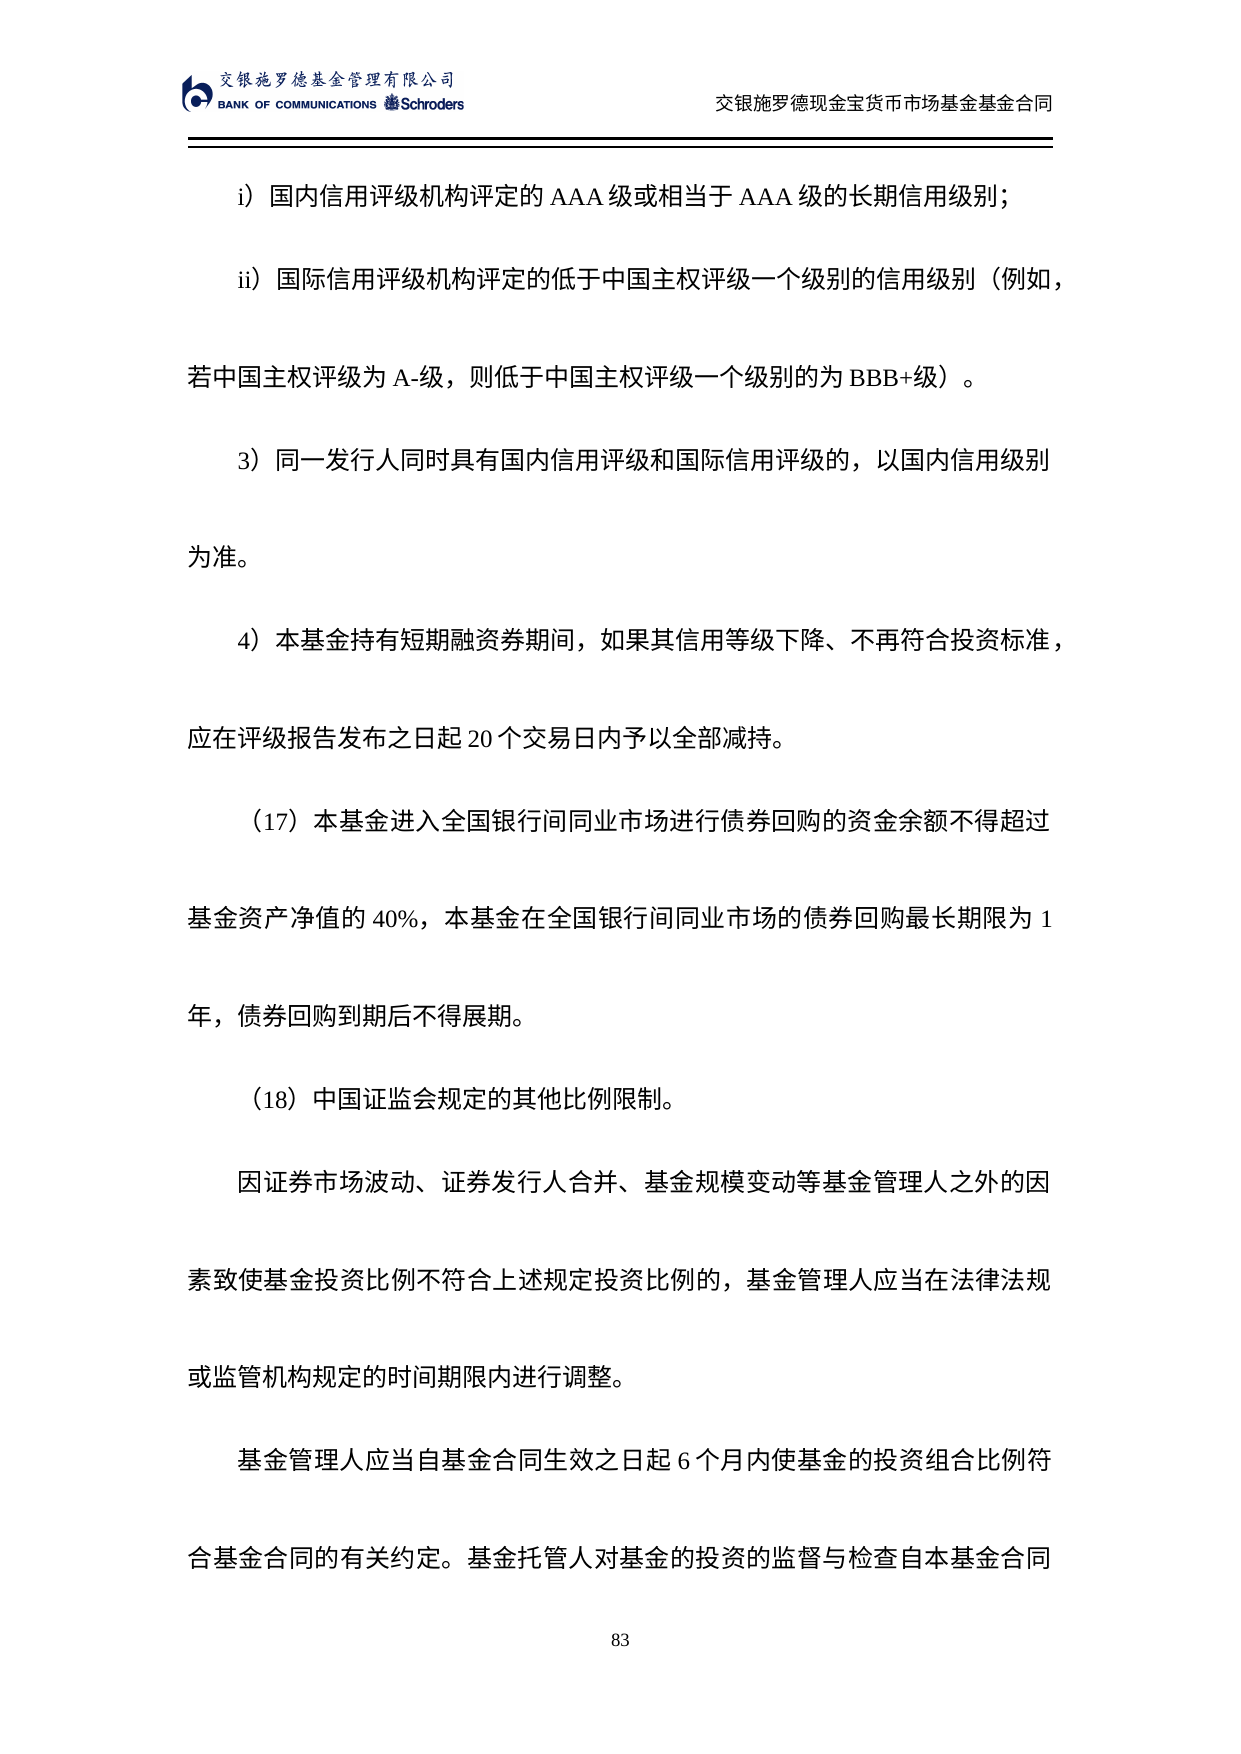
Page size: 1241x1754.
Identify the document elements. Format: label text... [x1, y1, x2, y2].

text ii）国际信用评级机构评定的低于中国主权评级一个级别的信用级别（例如，若中国主权评级为A-级，则低于中国主权评级一个级别的为BBB+级）。 [187, 245, 1053, 408]
text （18）中国证监会规定的其他比例限制。 [187, 1065, 1053, 1130]
text i）国内信用评级机构评定的AAA级或相当于AAA级的长期信用级别； [187, 162, 1053, 227]
text （17）本基金进入全国银行间同业市场进行债券回购的资金余额不得超过基金资产净值的40%，本基金在全国银行间同业市场的债券回购最长期限为1年，债券回购到期后不得展期。 [187, 787, 1053, 1047]
text 3）同一发行人同时具有国内信用评级和国际信用评级的，以国内信用级别为准。 [187, 426, 1053, 588]
text 4）本基金持有短期融资券期间，如果其信用等级下降、不再符合投资标准，应在评级报告发布之日起20个交易日内予以全部减持。 [187, 606, 1053, 769]
text 因证券市场波动、证券发行人合并、基金规模变动等基金管理人之外的因素致使基金投资比例不符合上述规定投资比例的，基金管理人应当在法律法规或监管机构规定的时间期限内进行调整。 [187, 1148, 1053, 1408]
picture [182, 71, 464, 112]
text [187, 1426, 1053, 1589]
